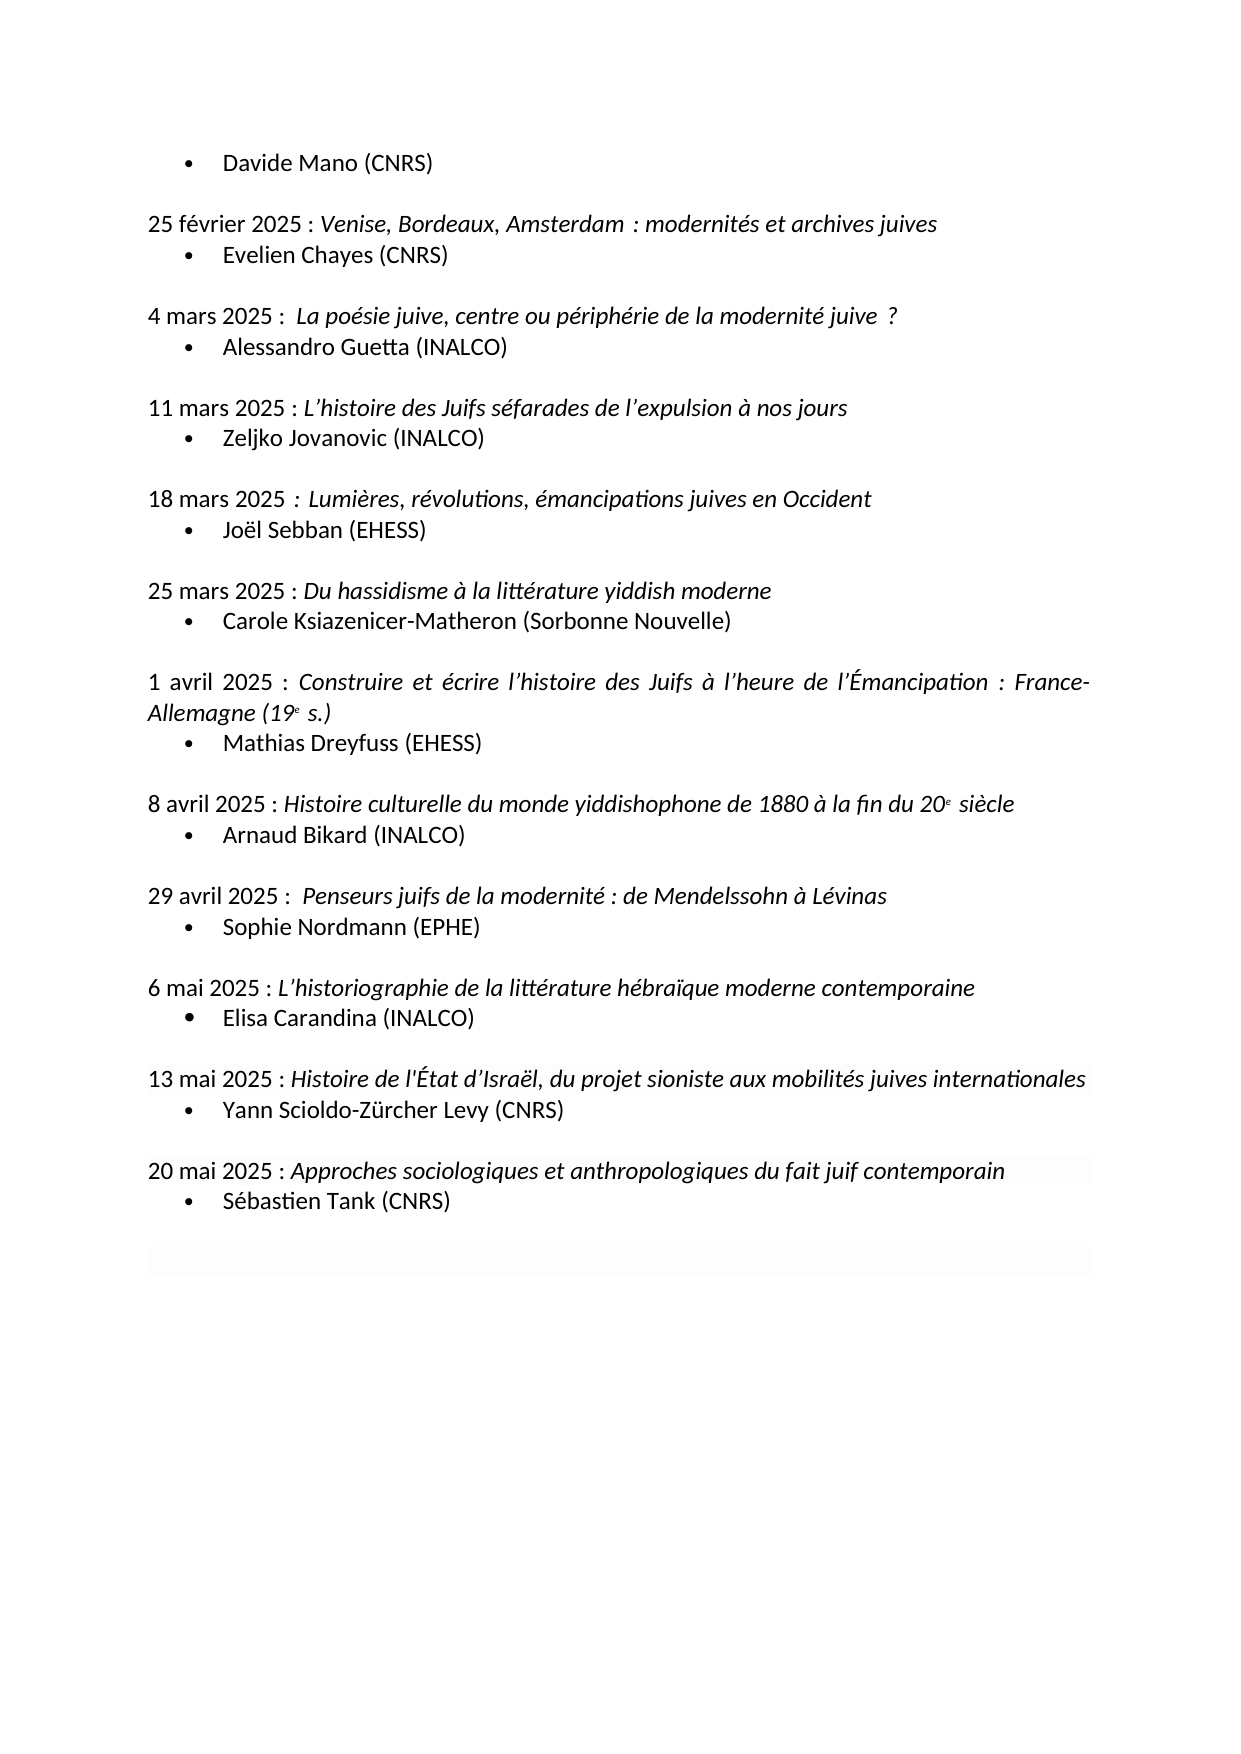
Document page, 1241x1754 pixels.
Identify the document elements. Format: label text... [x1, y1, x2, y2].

text 20 mai 2025 : Approches sociologiques et anthropologiques du fait juif contemporain [148, 1155, 1093, 1185]
list Mathias Dreyfuss (EHESS) [185, 727, 1093, 758]
text 11 mars 2025 : L’histoire des Juifs séfarades de l’expulsion à nos jours [148, 392, 1093, 422]
list Alessandro Guetta (INALCO) [185, 331, 1093, 361]
text 25 février 2025 : Venise, Bordeaux, Amsterdam : modernités et archives juives [148, 209, 1093, 239]
list Joël Sebban (EHESS) [185, 514, 1043, 544]
text 13 mai 2025 : Histoire de l'État d’Israël, du projet sioniste aux mobilités juives internationales [148, 1063, 1093, 1094]
list Sébastien Tank (CNRS) [185, 1185, 1093, 1216]
list Zeljko Jovanovic (INALCO) [185, 422, 1093, 453]
text 8 avril 2025 : Histoire culturelle du monde yiddishophone de 1880 à la fin du 20e siècle [148, 788, 1093, 819]
list Yann Scioldo-Zürcher Levy (CNRS) [185, 1094, 1093, 1124]
list Arnaud Bikard (INALCO) [185, 819, 1093, 849]
text 29 avril 2025 : Penseurs juifs de la modernité : de Mendelssohn à Lévinas [148, 880, 1093, 911]
list Sophie Nordmann (EPHE) [185, 911, 1093, 941]
text 1 avril 2025 : Construire et écrire l’histoire des Juifs à l’heure de l’Émancipation : France-Allemagne (19e s.) [148, 666, 1093, 727]
text 18 mars 2025 : Lumières, révolutions, émancipations juives en Occident [148, 483, 1043, 514]
list Evelien Chayes (CNRS) [185, 239, 1093, 270]
list Elisa Carandina (INALCO) [185, 1002, 1093, 1033]
text 6 mai 2025 : L’historiographie de la littérature hébraïque moderne contemporaine [148, 972, 1093, 1002]
text 4 mars 2025 : La poésie juive, centre ou périphérie de la modernité juive ? [148, 300, 1093, 331]
text 25 mars 2025 : Du hassidisme à la littérature yiddish moderne [148, 575, 1043, 605]
list Carole Ksiazenicer-Matheron (Sorbonne Nouvelle) [185, 605, 1093, 636]
list Davide Mano (CNRS) [185, 148, 1093, 178]
